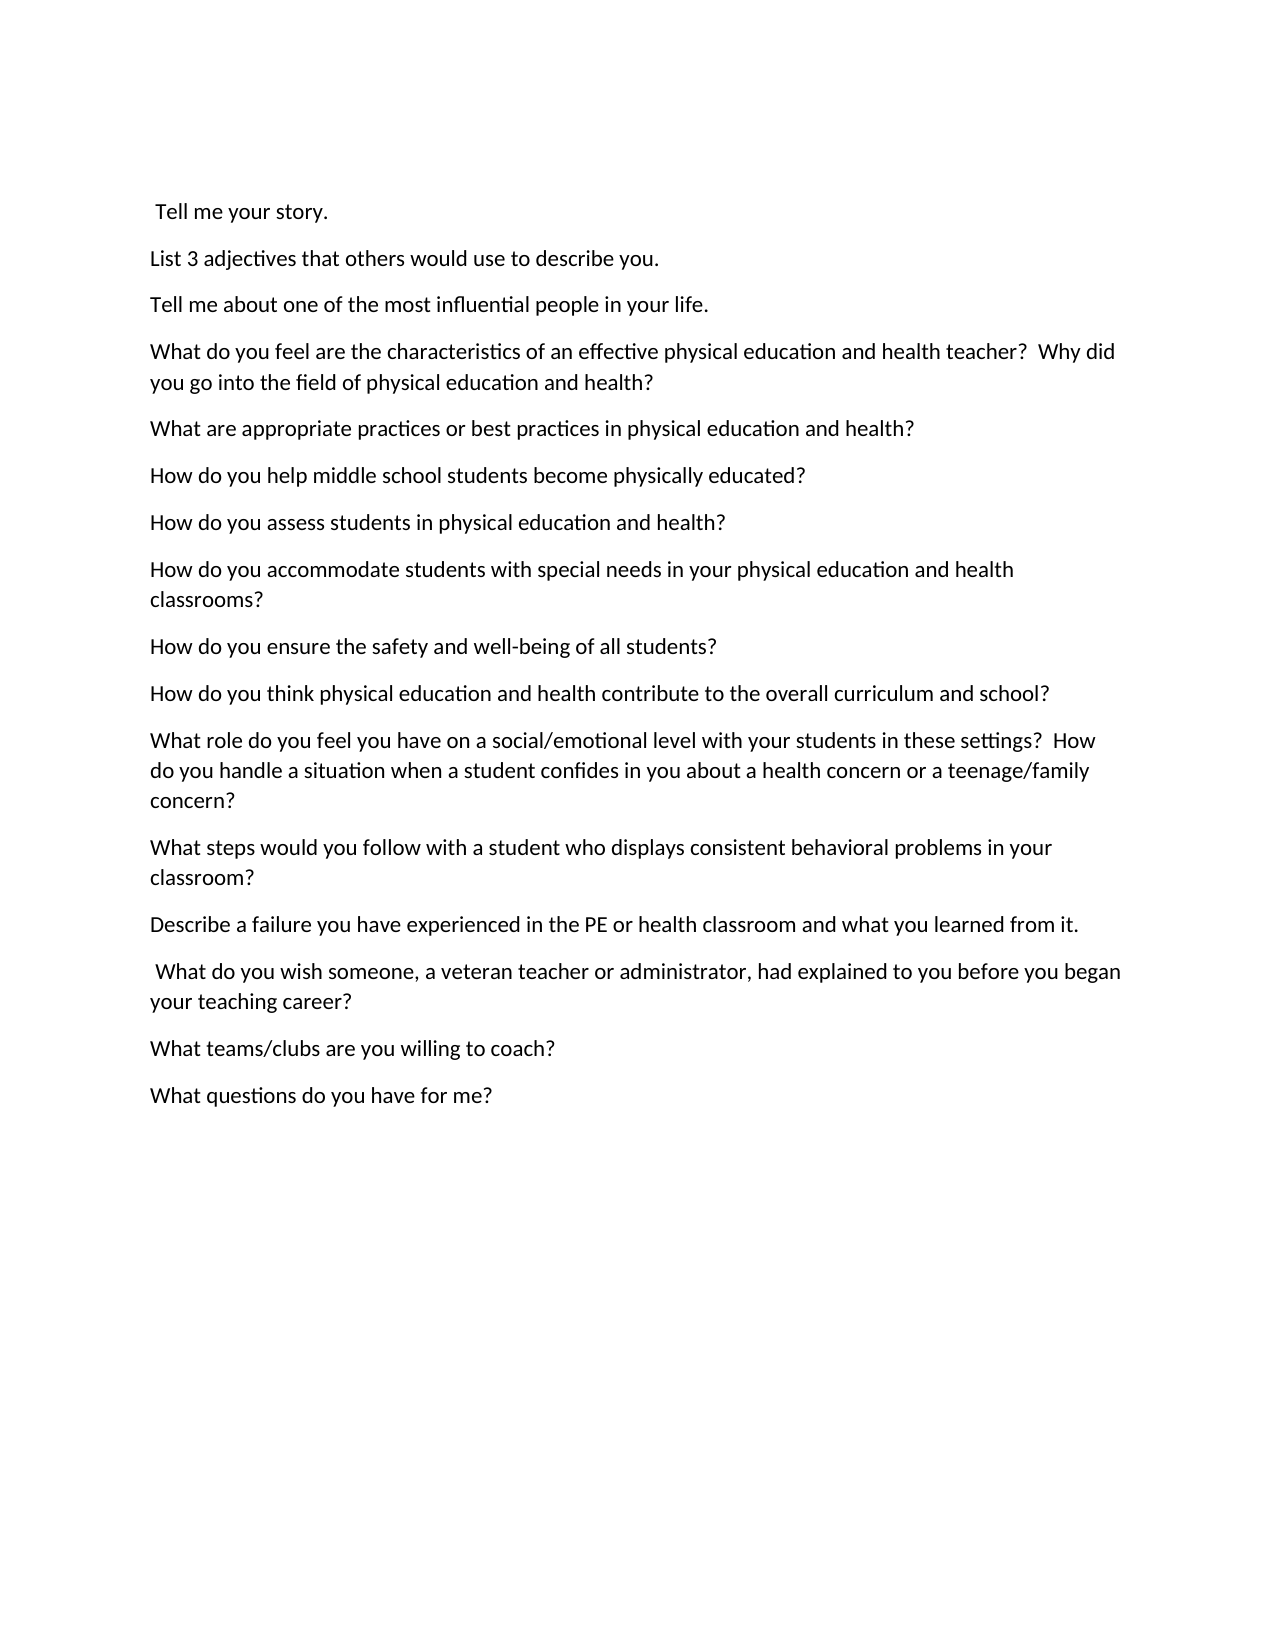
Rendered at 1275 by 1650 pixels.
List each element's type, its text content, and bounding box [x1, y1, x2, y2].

text What do you wish someone, a veteran teacher or administrator, had explained to you before you began your teaching career? [150, 957, 1125, 1016]
text What questions do you have for me? [150, 1081, 1125, 1109]
text What teams/clubs are you willing to coach? [150, 1034, 1125, 1062]
text How do you accommodate students with special needs in your physical education and health classrooms? [150, 555, 1125, 613]
text What do you feel are the characteristics of an effective physical education and health teacher? Why did you go into the field of physical education and health? [150, 337, 1125, 396]
text What role do you feel you have on a social/emotional level with your students in these settings? How do you handle a situation when a student confides in you about a health concern or a teenage/family concern? [150, 726, 1125, 814]
text How do you help middle school students become physically educated? [150, 461, 1125, 489]
text How do you assess students in physical education and health? [150, 508, 1125, 536]
text What steps would you follow with a student who displays consistent behavioral problems in your classroom? [150, 833, 1125, 892]
text How do you ensure the safety and well-being of all students? [150, 632, 1125, 660]
text What are appropriate practices or best practices in physical education and health? [150, 414, 1125, 443]
text List 3 adjectives that others would use to describe you. [150, 244, 1125, 272]
text How do you think physical education and health contribute to the overall curriculum and school? [150, 679, 1125, 707]
text Tell me your story. [150, 197, 1125, 225]
text Tell me about one of the most influential people in your life. [150, 291, 1125, 319]
text Describe a failure you have experienced in the PE or health classroom and what you learned from it. [150, 910, 1125, 938]
